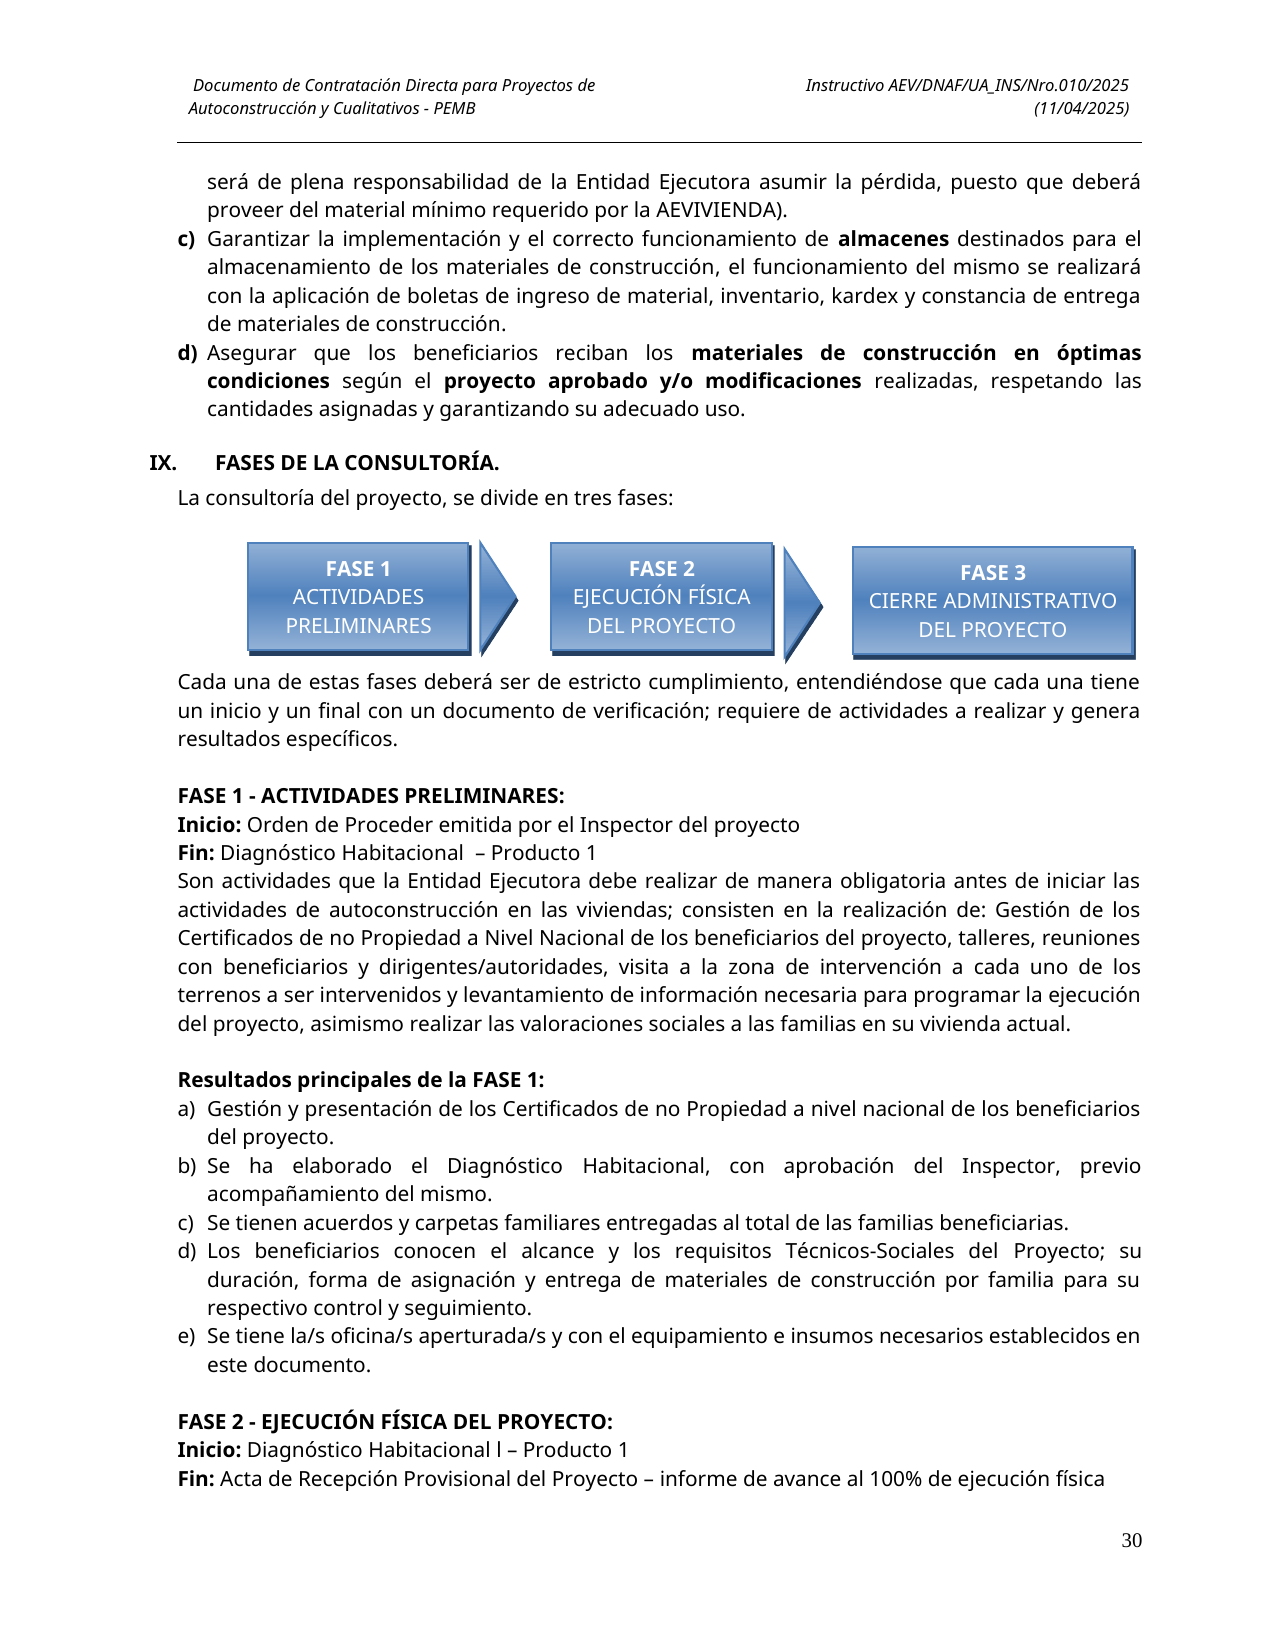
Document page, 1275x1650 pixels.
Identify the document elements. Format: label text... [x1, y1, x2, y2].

text Fin: Acta de Recepción Provisional del Proyecto – informe de avance al 100% de ejecución física [177, 1464, 1142, 1492]
list Los beneficiarios conocen el alcance y los requisitos Técnicos-Sociales del Proyecto; su duración, forma de asignación y entrega de materiales de construcción por familia para su respectivo control y seguimiento. [177, 1236, 1142, 1322]
text Fin: Diagnóstico Habitacional – Producto 1 [177, 838, 1142, 867]
list Garantizar la implementación y el correcto funcionamiento de almacenes destinados para el almacenamiento de los materiales de construcción, el funcionamiento del mismo se realizará con la aplicación de boletas de ingreso de material, inventario, kardex y constancia de entrega de materiales de construcción. [177, 224, 1142, 338]
list Gestión y presentación de los Certificados de no Propiedad a nivel nacional de los beneficiarios del proyecto. [177, 1094, 1142, 1151]
text Cada una de estas fases deberá ser de estricto cumplimiento, entendiéndose que cada una tiene un inicio y un final con un documento de verificación; requiere de actividades a realizar y genera resultados específicos. [177, 667, 1142, 753]
text Inicio: Diagnóstico Habitacional l – Producto 1 [177, 1435, 1142, 1464]
list Asegurar que los beneficiarios reciban los materiales de construcción en óptimas condiciones según el proyecto aprobado y/o modificaciones realizadas, respetando las cantidades asignadas y garantizando su adecuado uso. [177, 338, 1142, 423]
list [177, 167, 1142, 224]
list FASES DE LA CONSULTORÍA. [177, 448, 1142, 476]
list Se ha elaborado el Diagnóstico Habitacional, con aprobación del Inspector, previo acompañamiento del mismo. [177, 1151, 1142, 1208]
list Se tiene la/s oficina/s aperturada/s y con el equipamiento e insumos necesarios establecidos en este documento. [177, 1322, 1142, 1378]
list Se tienen acuerdos y carpetas familiares entregadas al total de las familias beneficiarias. [177, 1208, 1142, 1236]
text La consultoría del proyecto, se divide en tres fases: [177, 483, 1142, 511]
text Son actividades que la Entidad Ejecutora debe realizar de manera obligatoria antes de iniciar las actividades de autoconstrucción en las viviendas; consisten en la realización de: Gestión de los Certificados de no Propiedad a Nivel Nacional de los beneficiarios del proyecto, talleres, reuniones con beneficiarios y dirigentes/autoridades, visita a la zona de intervención a cada uno de los terrenos a ser intervenidos y levantamiento de información necesaria para programar la ejecución del proyecto, asimismo realizar las valoraciones sociales a las familias en su vivienda actual. [177, 867, 1142, 1037]
text Inicio: Orden de Proceder emitida por el Inspector del proyecto [177, 810, 1142, 838]
text FASE 1 - ACTIVIDADES PRELIMINARES: [177, 781, 1142, 810]
text Resultados principales de la FASE 1: [177, 1066, 1142, 1094]
text FASE 2 - EJECUCIÓN FÍSICA DEL PROYECTO: [177, 1407, 1142, 1435]
